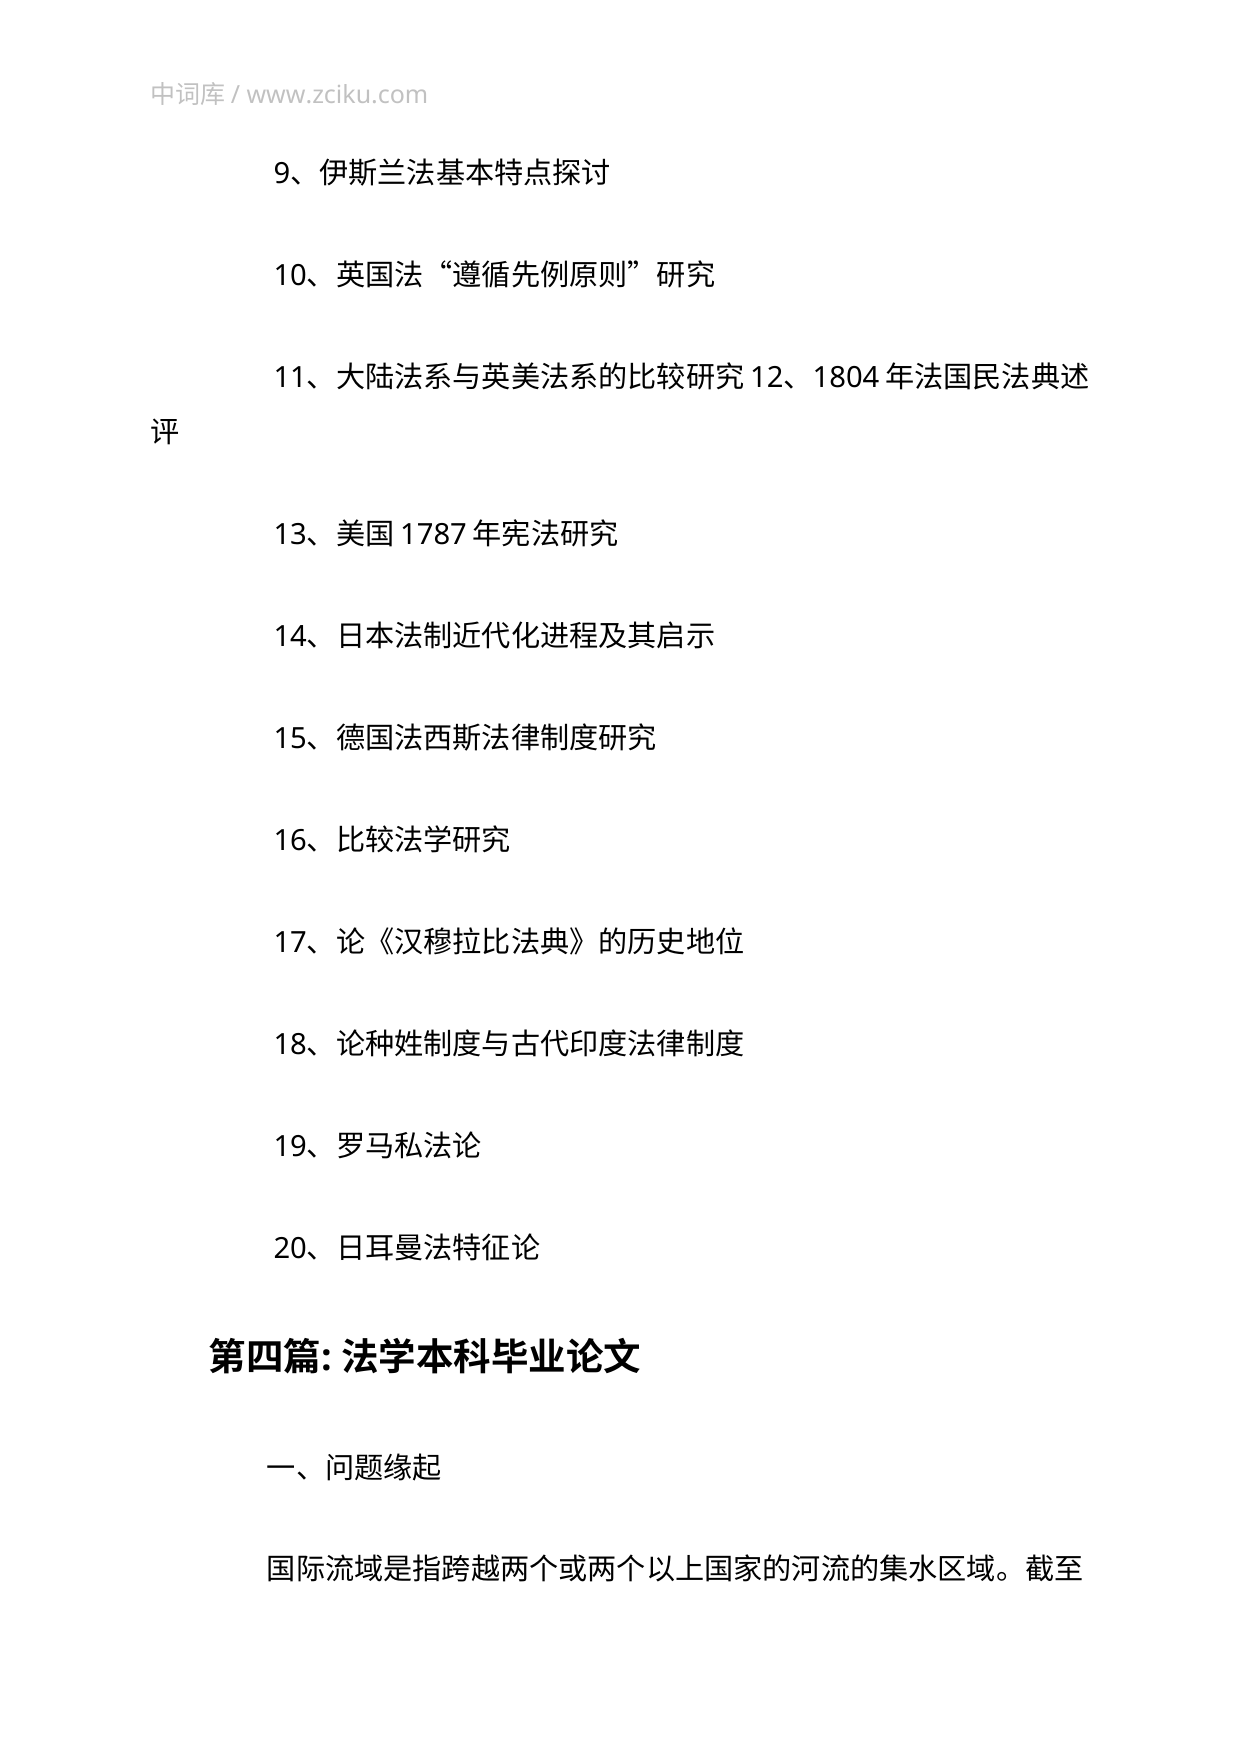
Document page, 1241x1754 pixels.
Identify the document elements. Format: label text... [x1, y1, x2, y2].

text 9、伊斯兰法基本特点探讨 [150, 150, 1090, 192]
text 一、问题缘起 [150, 1444, 1090, 1486]
text 10、英国法“遵循先例原则”研究 [150, 252, 1090, 294]
text 20、日耳曼法特征论 [150, 1224, 1090, 1267]
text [150, 1546, 1090, 1588]
text 16、比较法学研究 [150, 817, 1090, 859]
text 11、大陆法系与英美法系的比较研究12、1804年法国民法典述评 [150, 354, 1090, 451]
text 15、德国法西斯法律制度研究 [150, 715, 1090, 757]
text 17、论《汉穆拉比法典》的历史地位 [150, 919, 1090, 961]
text 18、论种姓制度与古代印度法律制度 [150, 1021, 1090, 1063]
text 14、日本法制近代化进程及其启示 [150, 613, 1090, 655]
text 19、罗马私法论 [150, 1123, 1090, 1165]
text 13、美国1787年宪法研究 [150, 511, 1090, 553]
text 第四篇: 法学本科毕业论文 [150, 1327, 1090, 1381]
